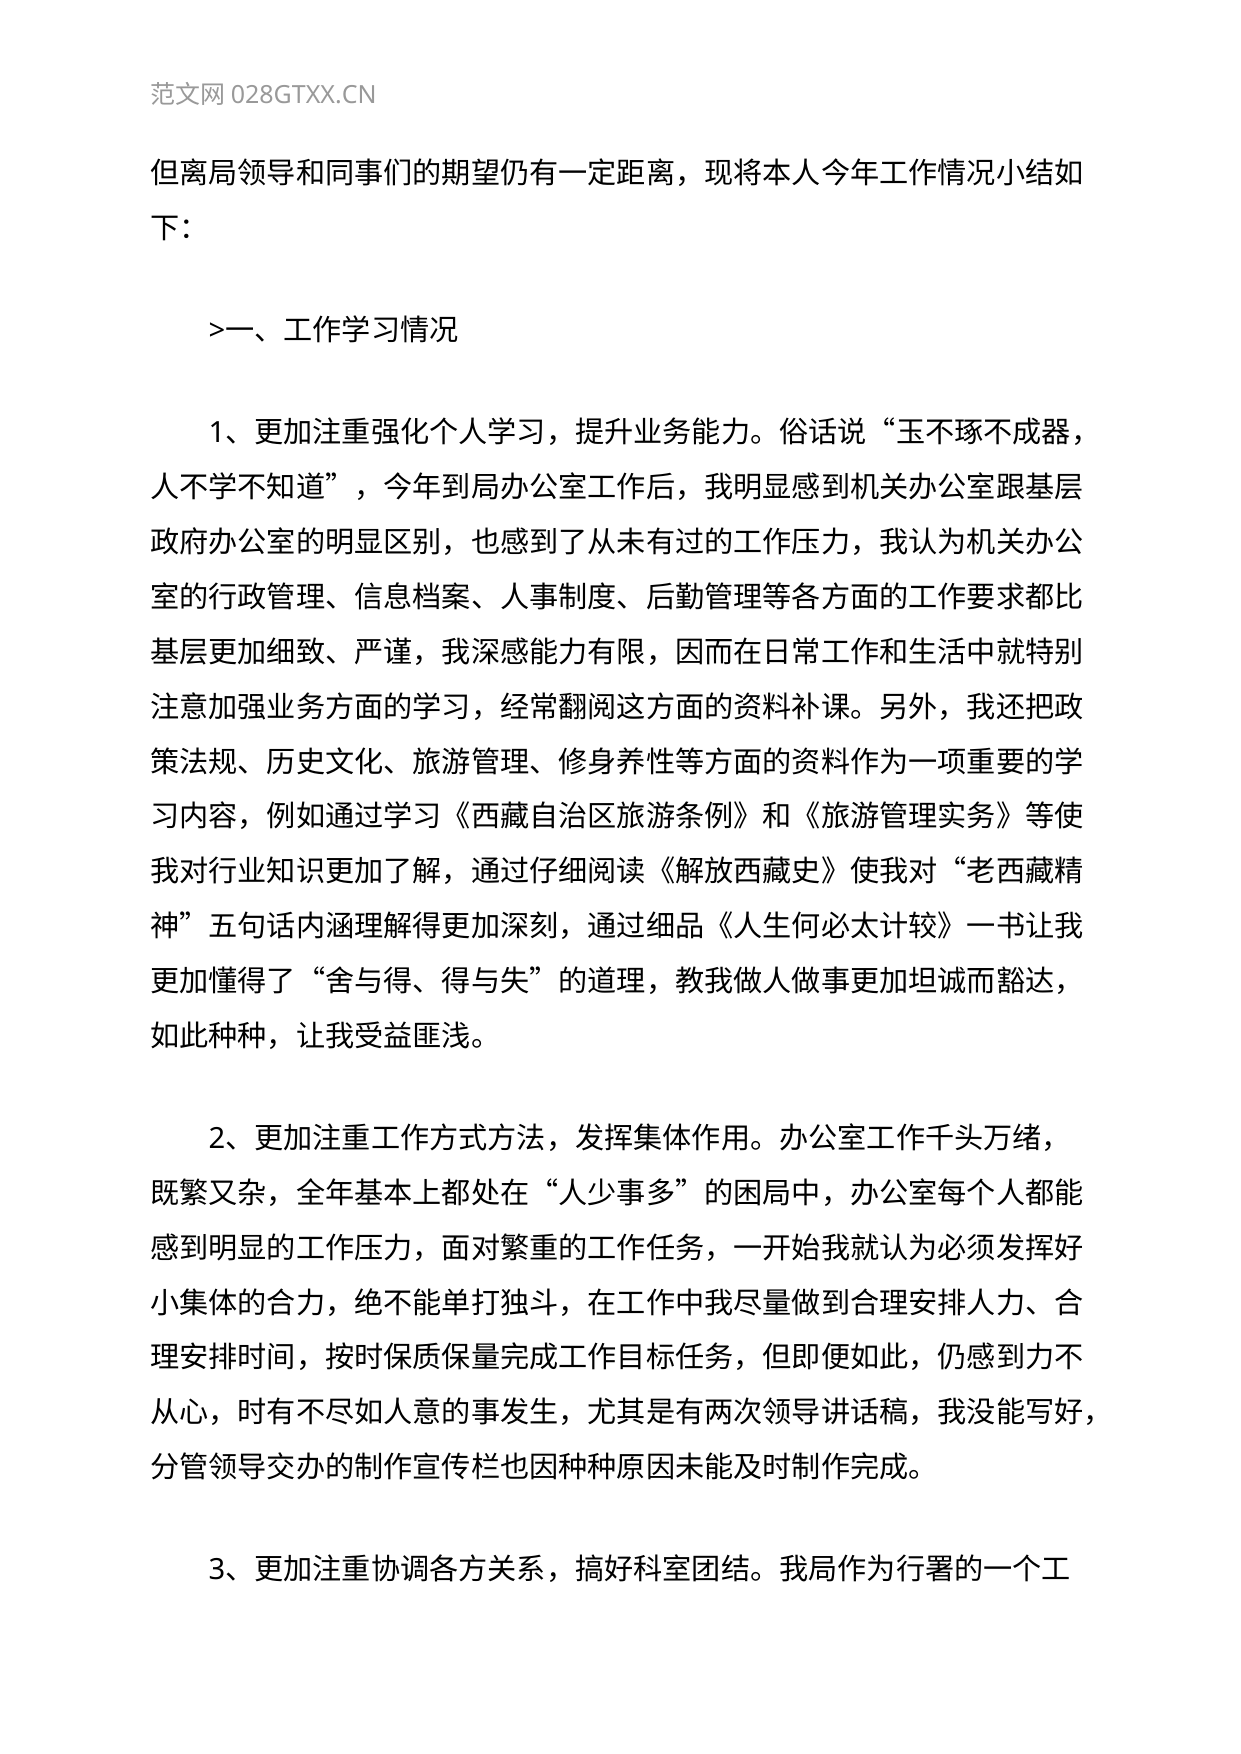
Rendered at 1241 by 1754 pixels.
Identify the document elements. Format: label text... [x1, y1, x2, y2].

text 2、更加注重工作方式方法，发挥集体作用。办公室工作千头万绪，既繁又杂，全年基本上都处在“人少事多”的困局中，办公室每个人都能感到明显的工作压力，面对繁重的工作任务，一开始我就认为必须发挥好小集体的合力，绝不能单打独斗，在工作中我尽量做到合理安排人力、合理安排时间，按时保质保量完成工作目标任务，但即便如此，仍感到力不从心，时有不尽如人意的事发生，尤其是有两次领导讲话稿，我没能写好，分管领导交办的制作宣传栏也因种种原因未能及时制作完成。 [150, 1114, 1090, 1486]
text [150, 1546, 1090, 1588]
text >一、工作学习情况 [150, 307, 1090, 349]
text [150, 150, 1090, 247]
text 1、更加注重强化个人学习，提升业务能力。俗话说“玉不琢不成器，人不学不知道”，今年到局办公室工作后，我明显感到机关办公室跟基层政府办公室的明显区别，也感到了从未有过的工作压力，我认为机关办公室的行政管理、信息档案、人事制度、后勤管理等各方面的工作要求都比基层更加细致、严谨，我深感能力有限，因而在日常工作和生活中就特别注意加强业务方面的学习，经常翻阅这方面的资料补课。另外，我还把政策法规、历史文化、旅游管理、修身养性等方面的资料作为一项重要的学习内容，例如通过学习《西藏自治区旅游条例》和《旅游管理实务》等使我对行业知识更加了解，通过仔细阅读《解放西藏史》使我对“老西藏精神”五句话内涵理解得更加深刻，通过细品《人生何必太计较》一书让我更加懂得了“舍与得、得与失”的道理，教我做人做事更加坦诚而豁达，如此种种，让我受益匪浅。 [150, 409, 1090, 1055]
